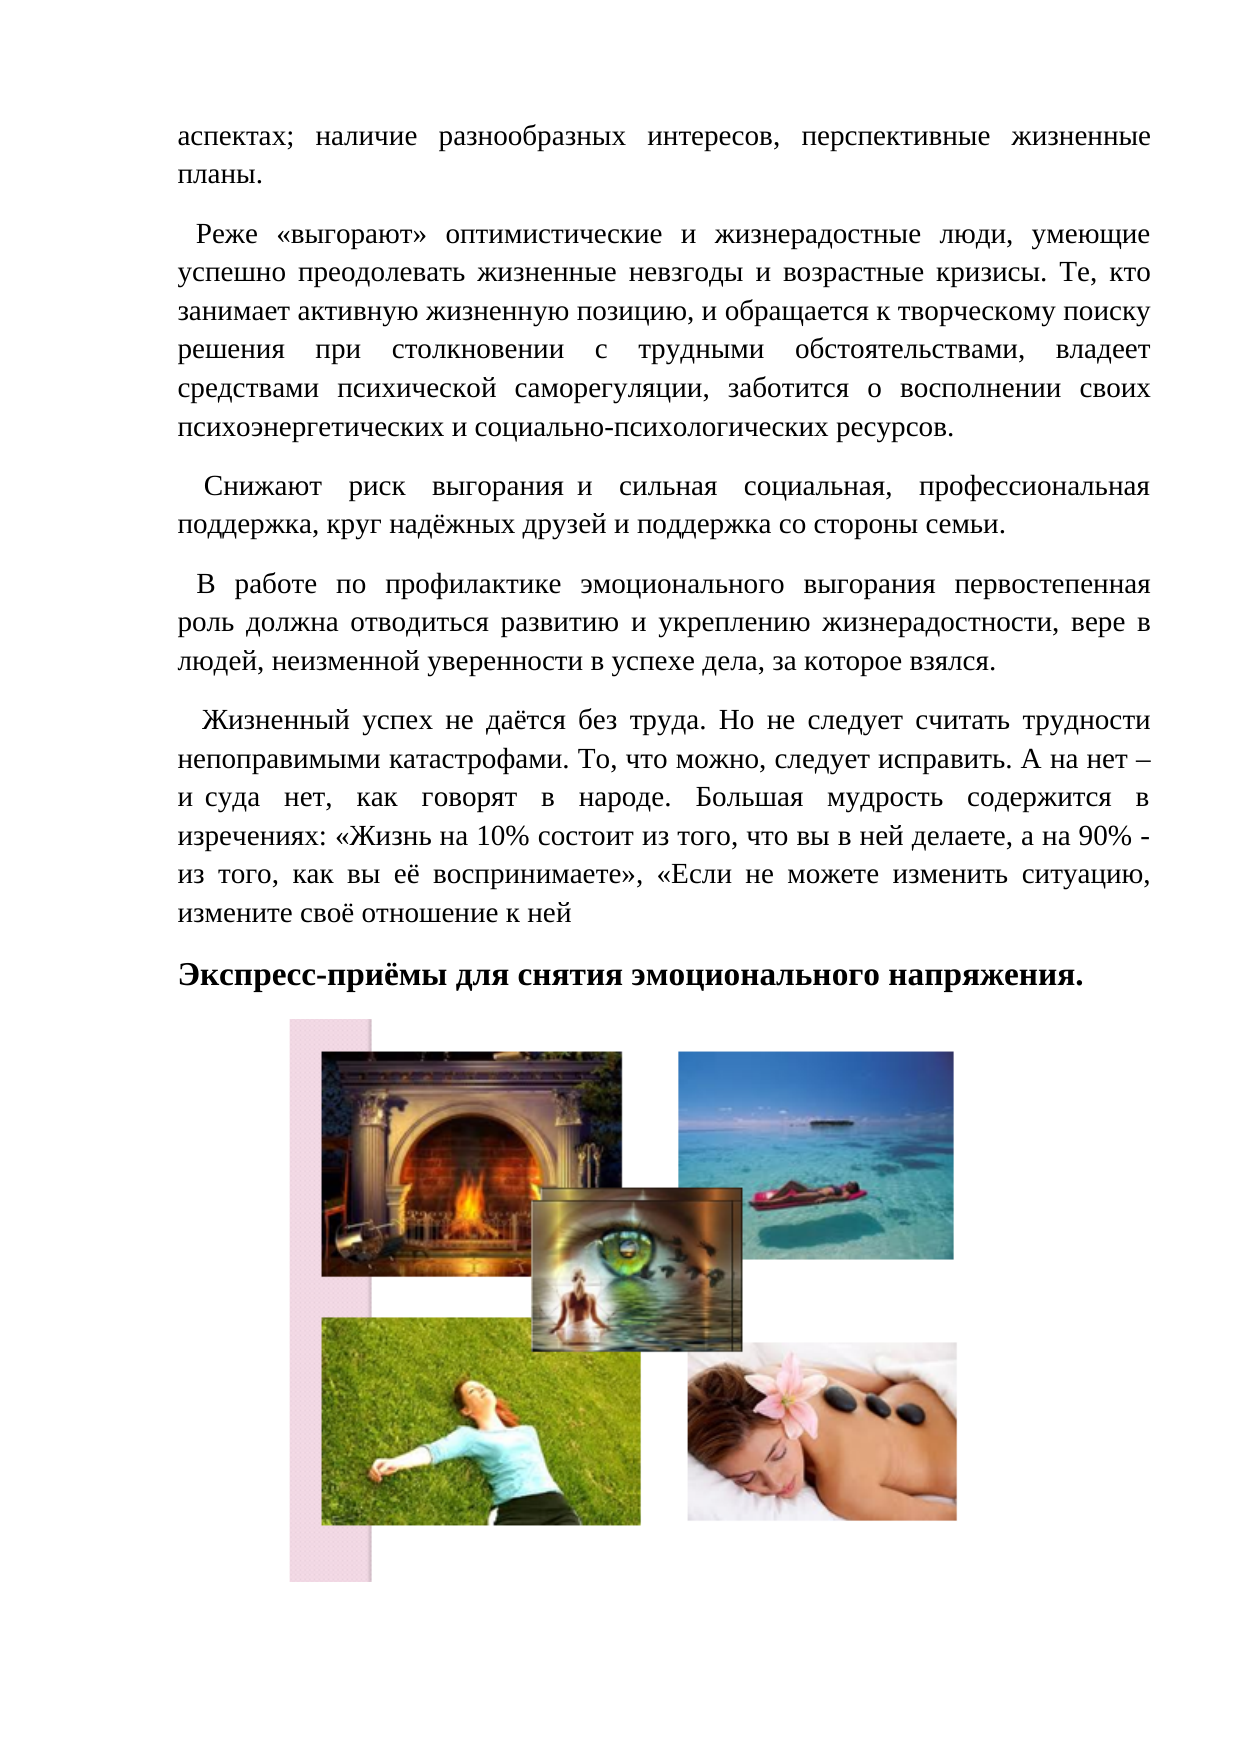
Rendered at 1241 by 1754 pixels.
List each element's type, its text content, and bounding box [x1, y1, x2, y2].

picture [289, 1019, 1040, 1582]
text Снижают риск выгорания и сильная социальная, профессиональная поддержка, круг надёжных друзей и поддержка со стороны семьи. [177, 468, 1152, 540]
text Реже «выгорают» оптимистические и жизнерадостные люди, умеющие успешно преодолевать жизненные невзгоды и возрастные кризисы. Те, кто занимает активную жизненную позицию, и обращается к творческому поиску решения при столкновении с трудными обстоятельствами, владеет средствами психической саморегуляции, заботится о восполнении своих психоэнергетических и социально-психологических ресурсов. [177, 216, 1152, 442]
text Жизненный успех не даётся без труда. Но не следует считать трудности непоправимыми катастрофами. То, что можно, следует исправить. А на нет – и суда нет, как говорят в народе. Большая мудрость содержится в изречениях: «Жизнь на 10% состоит из того, что вы в ней делаете, а на 90% - из того, как вы её воспринимаете», «Если не можете изменить ситуацию, измените своё отношение к ней [177, 702, 1152, 929]
text Экспресс-приёмы для снятия эмоционального напряжения. [177, 954, 1152, 993]
text В работе по профилактике эмоционального выгорания первостепенная роль должна отводиться развитию и укреплению жизнерадостности, вере в людей, неизменной уверенности в успехе дела, за которое взялся. [177, 566, 1152, 677]
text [177, 118, 1152, 190]
